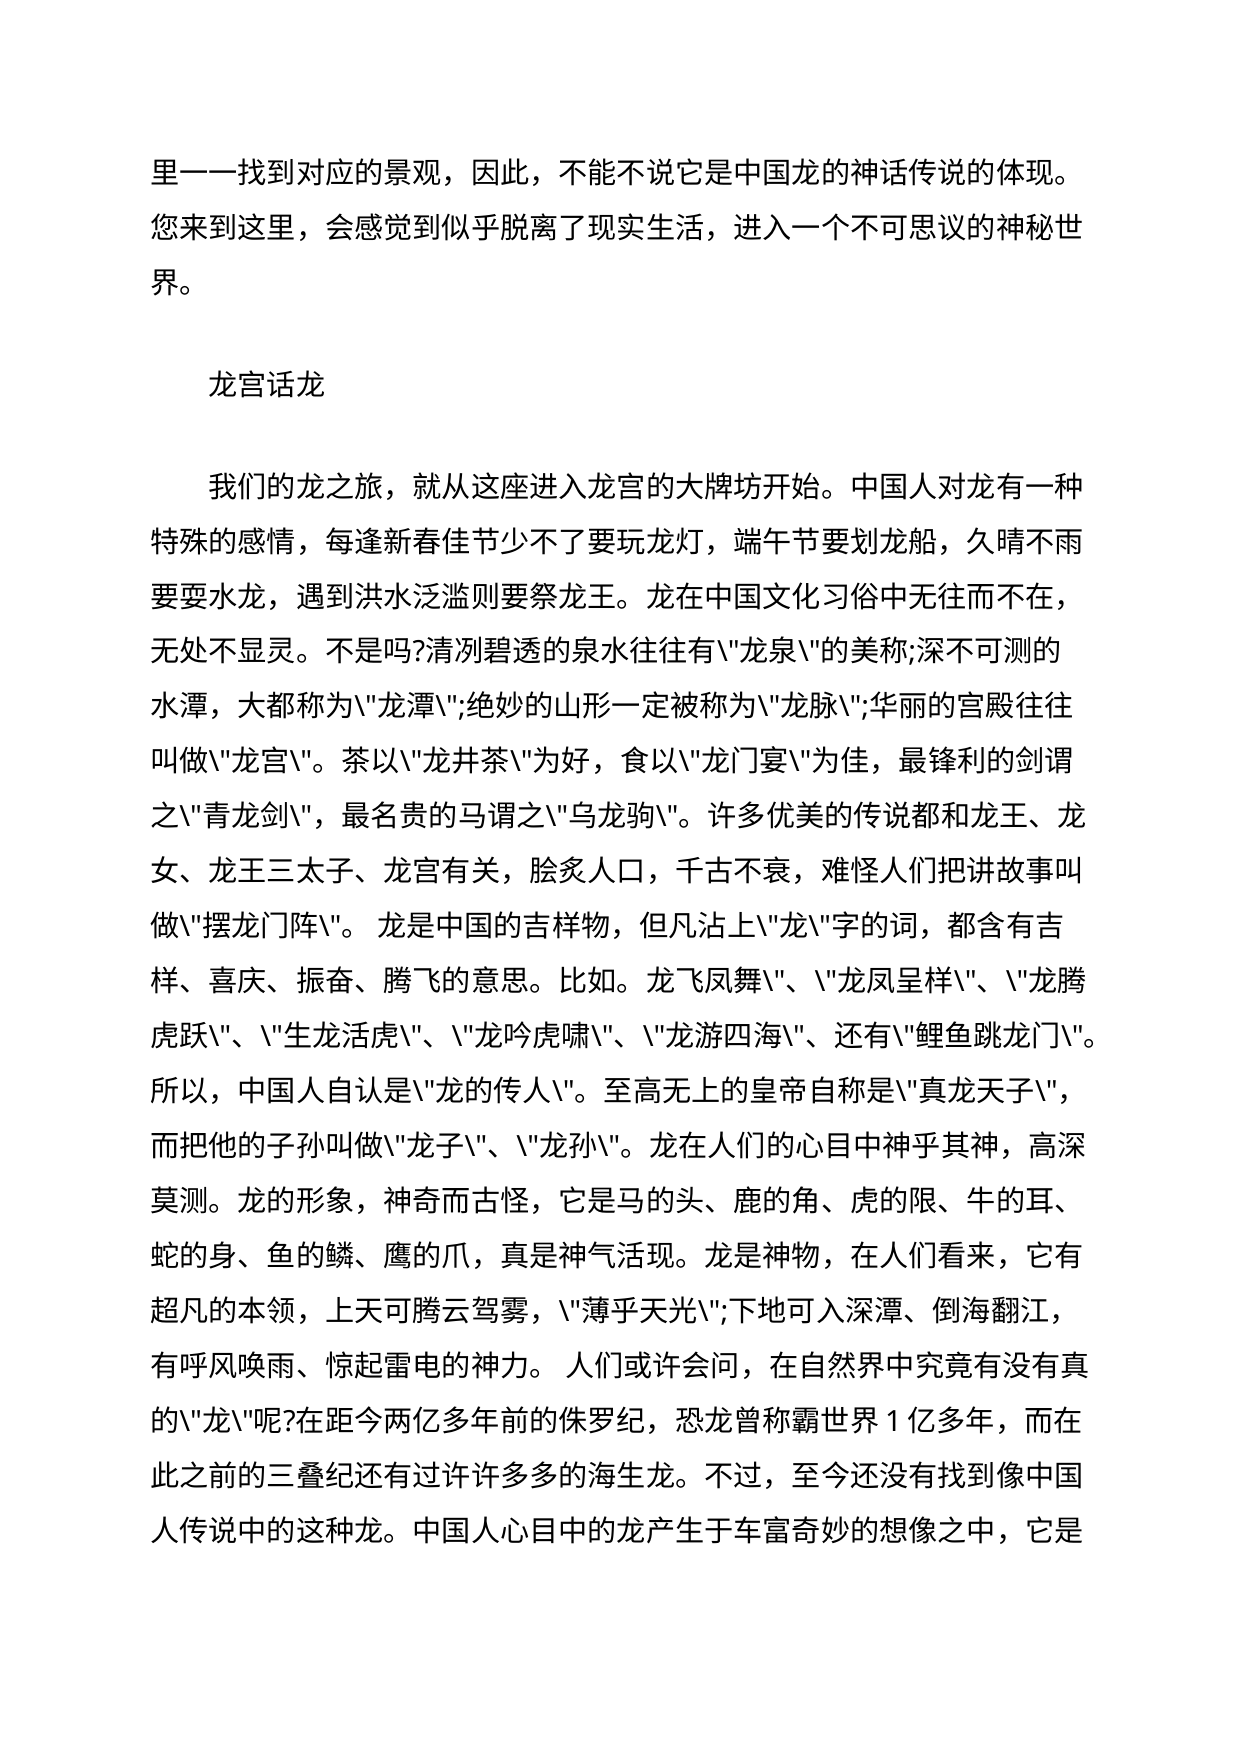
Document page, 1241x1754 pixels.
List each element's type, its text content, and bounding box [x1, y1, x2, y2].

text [150, 150, 1090, 302]
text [150, 463, 1090, 1550]
text 龙宫话龙 [150, 362, 1090, 404]
